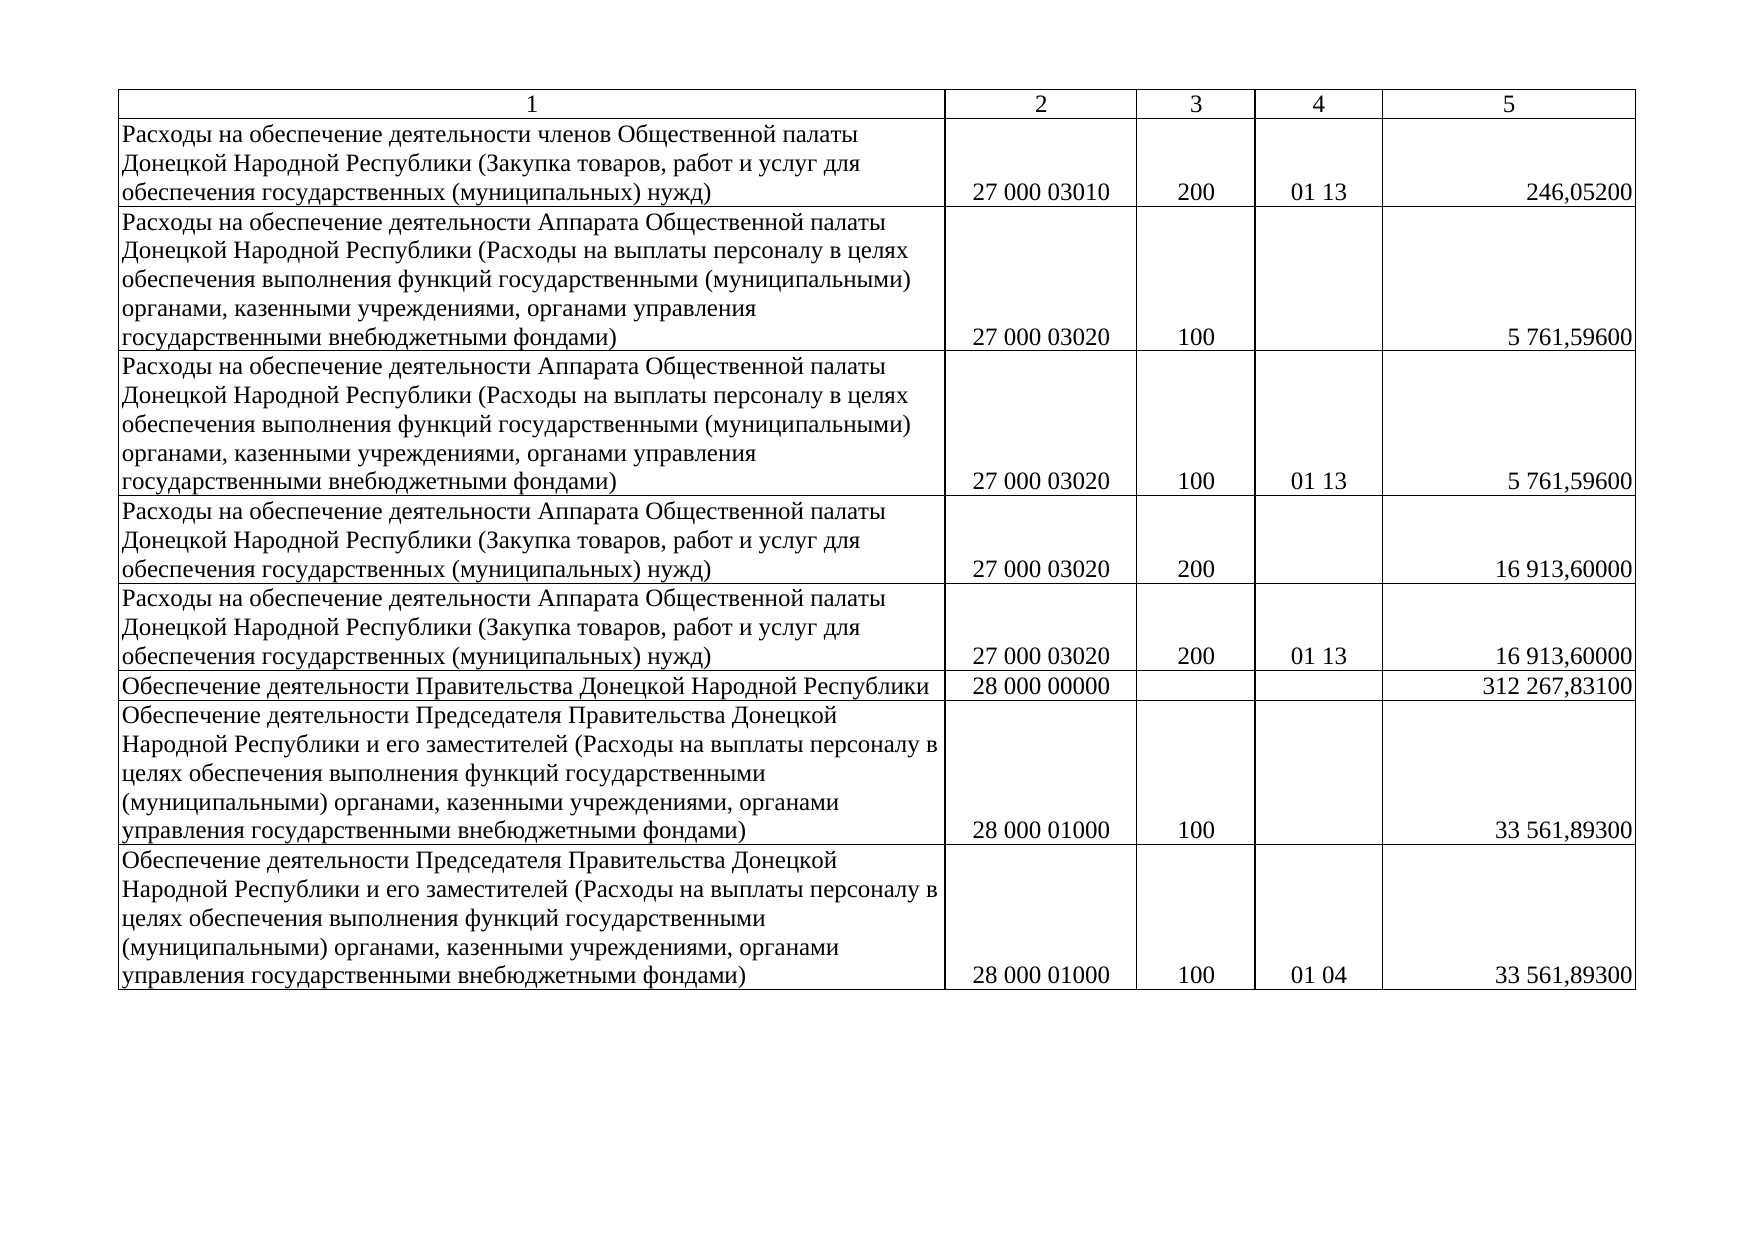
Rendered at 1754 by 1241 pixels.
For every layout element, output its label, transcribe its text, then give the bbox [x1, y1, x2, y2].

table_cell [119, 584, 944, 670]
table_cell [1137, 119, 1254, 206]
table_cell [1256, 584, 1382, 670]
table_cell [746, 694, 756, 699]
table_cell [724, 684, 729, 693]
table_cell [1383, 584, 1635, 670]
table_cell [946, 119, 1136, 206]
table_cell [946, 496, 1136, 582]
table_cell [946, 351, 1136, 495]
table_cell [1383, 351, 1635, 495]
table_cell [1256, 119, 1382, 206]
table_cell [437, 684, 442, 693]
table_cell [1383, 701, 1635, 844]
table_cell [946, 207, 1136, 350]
table_header 5 [1383, 90, 1635, 118]
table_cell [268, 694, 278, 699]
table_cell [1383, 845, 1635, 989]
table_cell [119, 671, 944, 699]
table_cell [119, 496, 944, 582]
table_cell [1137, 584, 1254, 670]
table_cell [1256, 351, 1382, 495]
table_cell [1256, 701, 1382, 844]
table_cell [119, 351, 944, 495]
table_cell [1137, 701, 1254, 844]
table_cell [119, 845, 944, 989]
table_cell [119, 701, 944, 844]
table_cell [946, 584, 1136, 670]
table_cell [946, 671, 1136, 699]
table_header 1 [119, 90, 944, 118]
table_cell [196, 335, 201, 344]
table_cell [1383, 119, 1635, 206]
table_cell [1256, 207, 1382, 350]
table_header 4 [1256, 90, 1382, 118]
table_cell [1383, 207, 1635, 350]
table_header 3 [1137, 90, 1254, 118]
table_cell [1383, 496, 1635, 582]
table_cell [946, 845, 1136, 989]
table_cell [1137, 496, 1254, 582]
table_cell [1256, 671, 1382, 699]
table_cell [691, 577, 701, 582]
table_header 2 [946, 90, 1136, 118]
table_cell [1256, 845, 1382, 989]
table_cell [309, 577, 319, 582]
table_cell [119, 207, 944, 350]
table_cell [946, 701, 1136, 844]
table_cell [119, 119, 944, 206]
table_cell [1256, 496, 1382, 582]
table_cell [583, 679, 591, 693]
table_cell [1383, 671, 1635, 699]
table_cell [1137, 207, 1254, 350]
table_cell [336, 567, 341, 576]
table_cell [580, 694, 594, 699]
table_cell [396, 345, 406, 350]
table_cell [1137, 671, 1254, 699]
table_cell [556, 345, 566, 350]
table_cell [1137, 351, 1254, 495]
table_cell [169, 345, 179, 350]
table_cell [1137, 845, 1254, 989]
